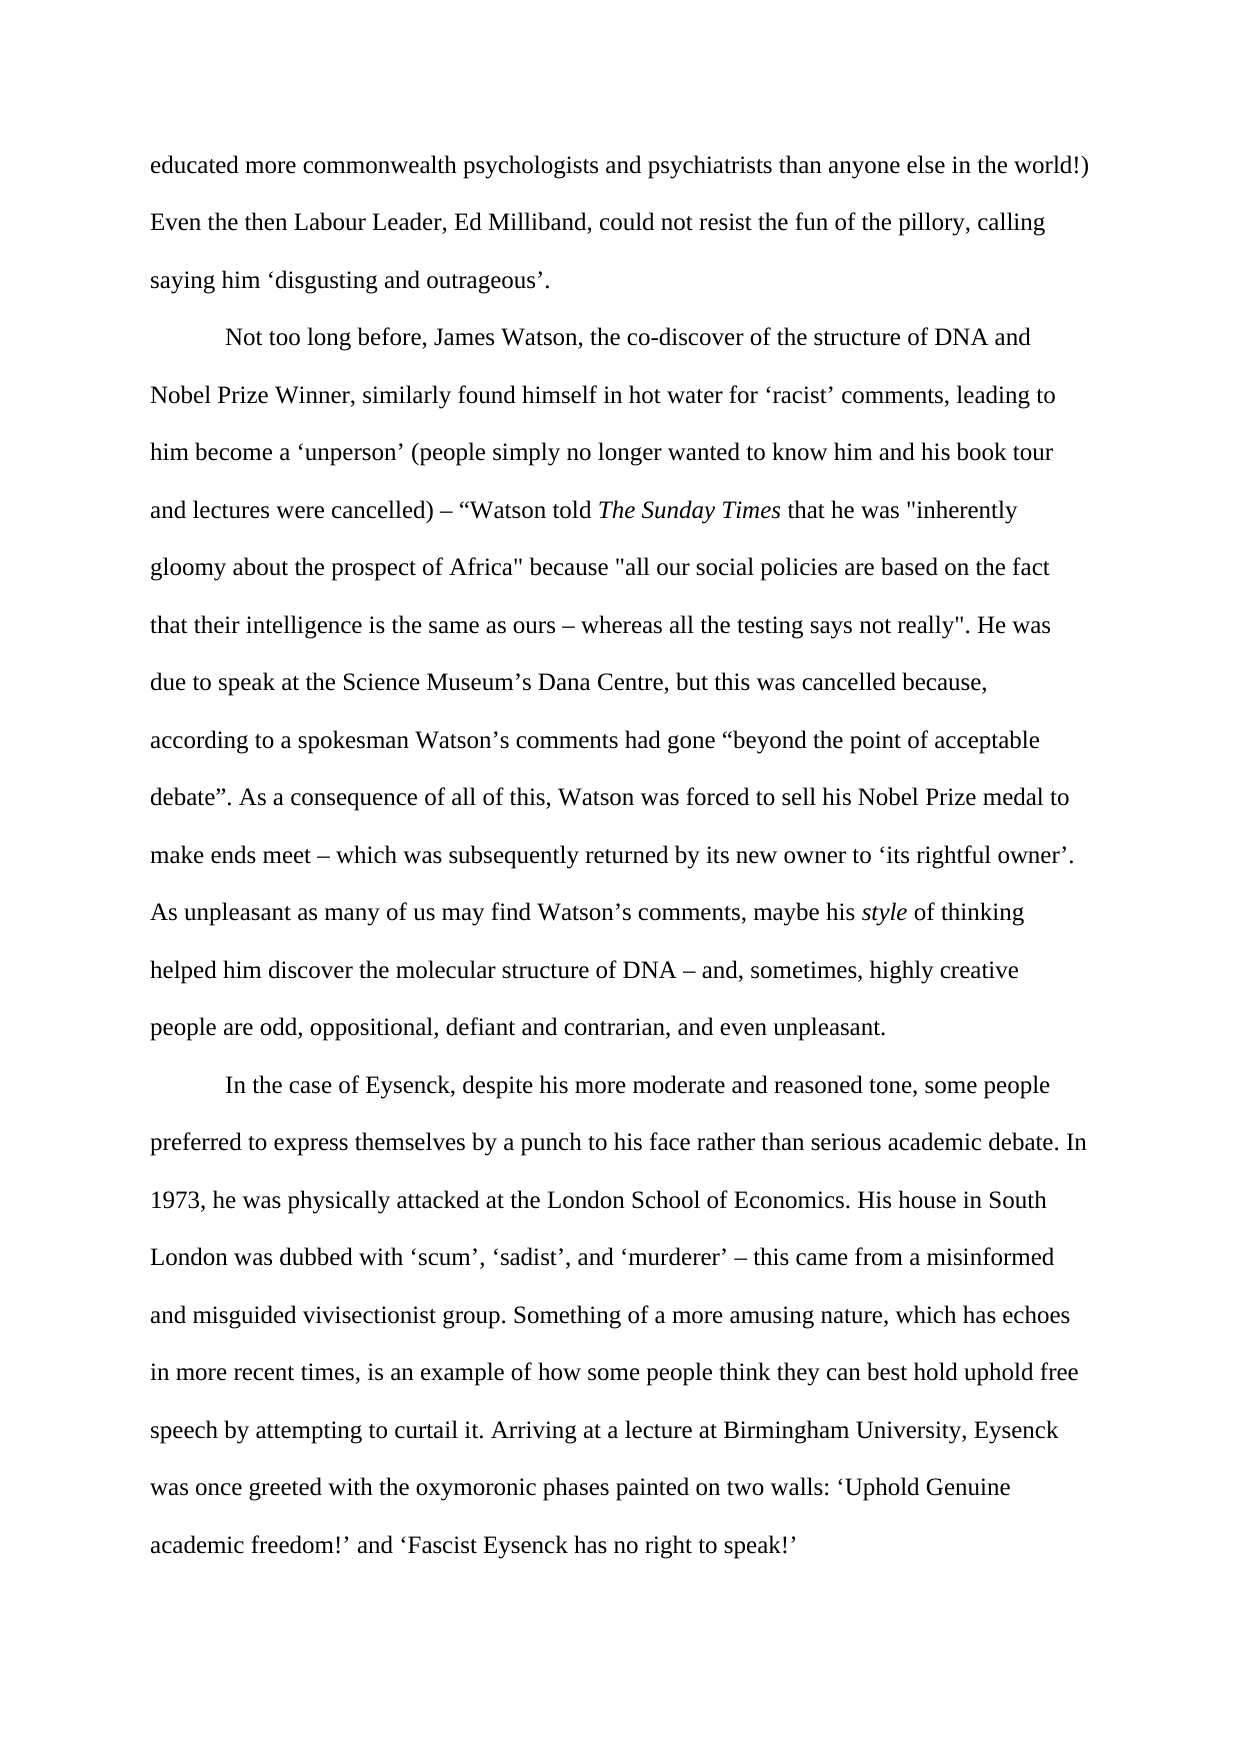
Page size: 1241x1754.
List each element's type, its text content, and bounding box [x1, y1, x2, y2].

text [150, 150, 1090, 294]
text Not too long before, James Watson, the co-discover of the structure of DNA and Nobel Prize Winner, similarly found himself in hot water for ‘racist’ comments, leading to him become a ‘unperson’ (people simply no longer wanted to know him and his book tour and lectures were cancelled) – “Watson told The Sunday Times that he was "inherently gloomy about the prospect of Africa" because "all our social policies are based on the fact that their intelligence is the same as ours – whereas all the testing says not really". He was due to speak at the Science Museum’s Dana Centre, but this was cancelled because, according to a spokesman Watson’s comments had gone “beyond the point of acceptable debate”. As a consequence of all of this, Watson was forced to sell his Nobel Prize medal to make ends meet – which was subsequently returned by its new owner to ‘its rightful owner’. As unpleasant as many of us may find Watson’s comments, maybe his style of thinking helped him discover the molecular structure of DNA – and, sometimes, highly creative people are odd, oppositional, defiant and contrarian, and even unpleasant. [150, 322, 1090, 1041]
text In the case of Eysenck, despite his more moderate and reasoned tone, some people preferred to express themselves by a punch to his face rather than serious academic debate. In 1973, he was physically attacked at the London School of Economics. His house in South London was dubbed with ‘scum’, ‘sadist’, and ‘murderer’ – this came from a misinformed and misguided vivisectionist group. Something of a more amusing nature, which has echoes in more recent times, is an example of how some people think they can best hold uphold free speech by attempting to curtail it. Arriving at a lecture at Birmingham University, Eysenck was once greeted with the oxymoronic phases painted on two walls: ‘Uphold Genuine academic freedom!’ and ‘Fascist Eysenck has no right to speak!’ [150, 1070, 1090, 1559]
